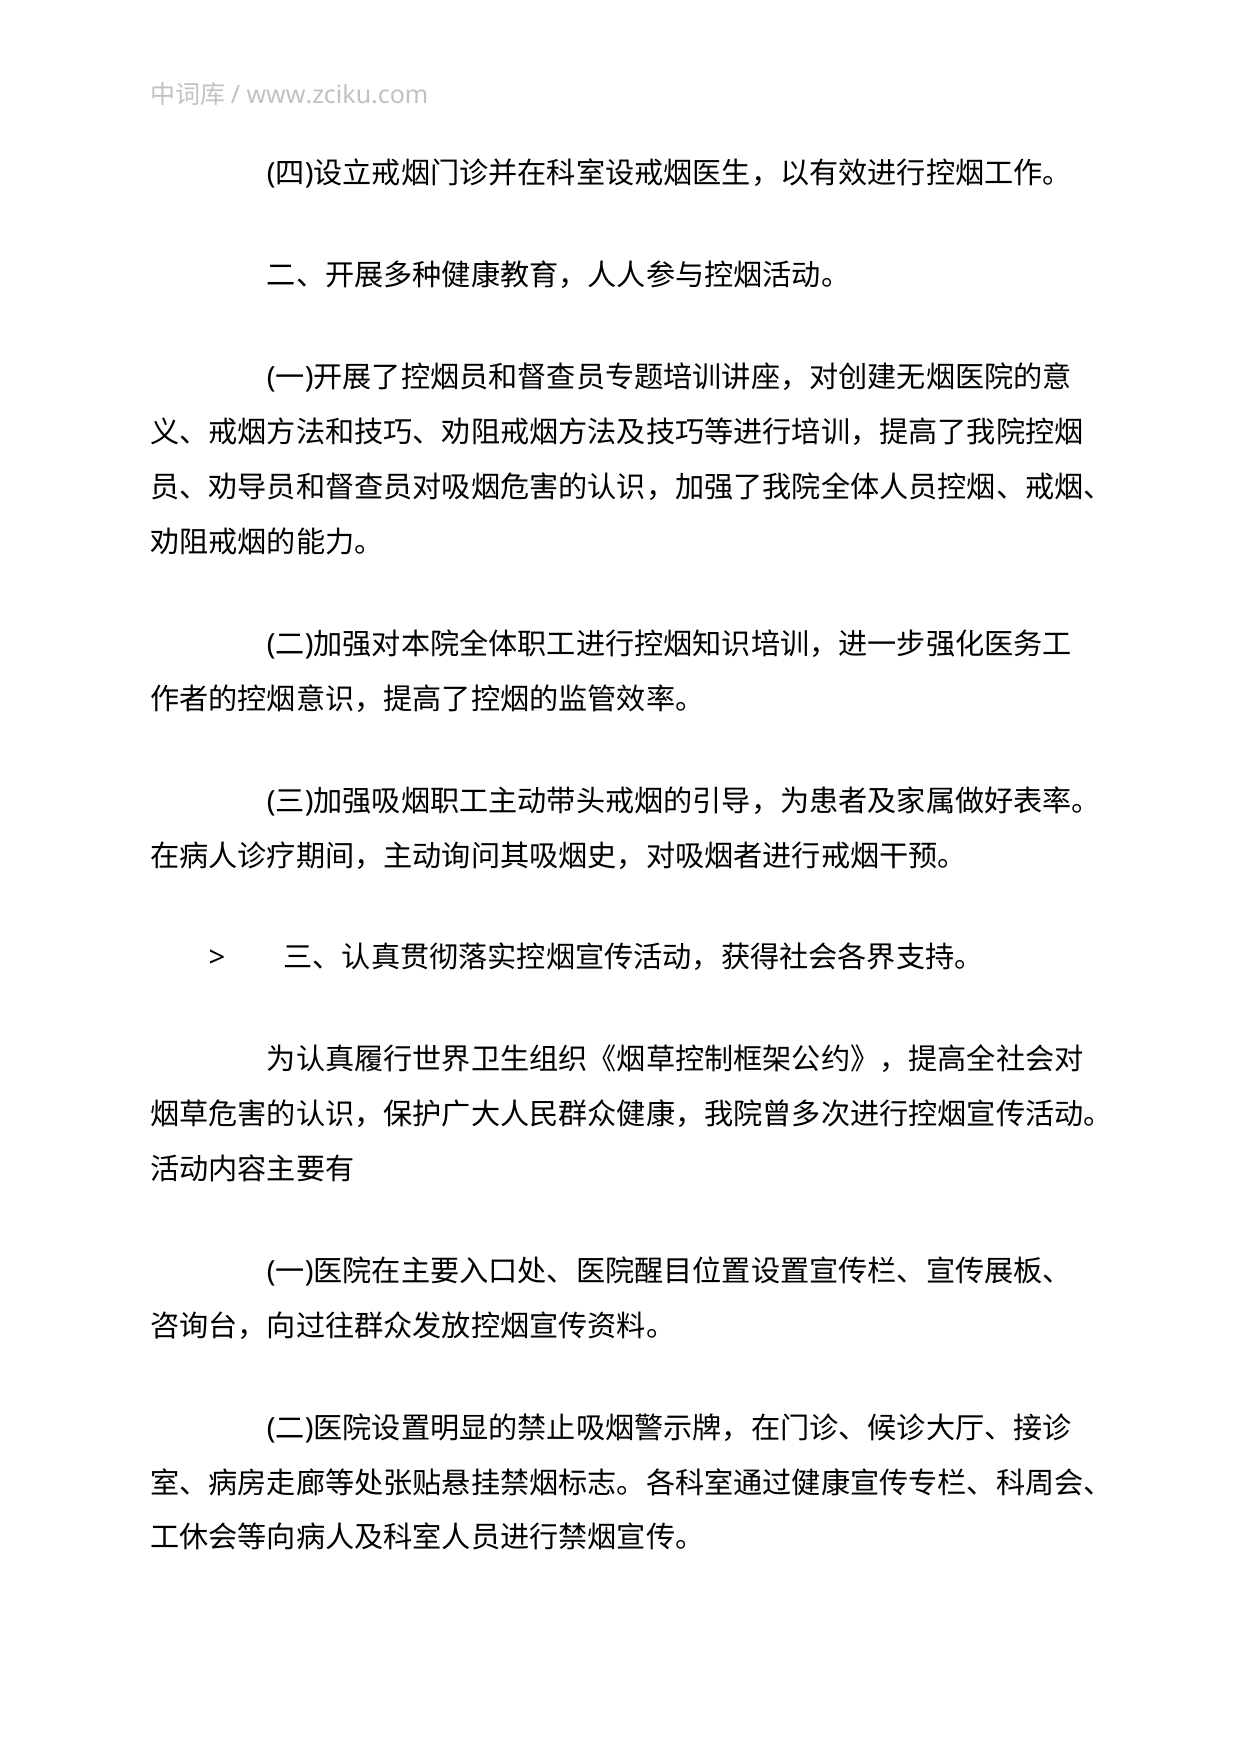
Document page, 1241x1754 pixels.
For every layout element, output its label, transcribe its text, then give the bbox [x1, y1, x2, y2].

text 二、开展多种健康教育，人人参与控烟活动。 [150, 252, 1090, 294]
text > 三、认真贯彻落实控烟宣传活动，获得社会各界支持。 [150, 934, 1090, 976]
text (三)加强吸烟职工主动带头戒烟的引导，为患者及家属做好表率。在病人诊疗期间，主动询问其吸烟史，对吸烟者进行戒烟干预。 [150, 777, 1090, 874]
text (二)加强对本院全体职工进行控烟知识培训，进一步强化医务工作者的控烟意识，提高了控烟的监管效率。 [150, 620, 1090, 718]
text (一)开展了控烟员和督查员专题培训讲座，对创建无烟医院的意义、戒烟方法和技巧、劝阻戒烟方法及技巧等进行培训，提高了我院控烟员、劝导员和督查员对吸烟危害的认识，加强了我院全体人员控烟、戒烟、劝阻戒烟的能力。 [150, 354, 1090, 561]
text (一)医院在主要入口处、医院醒目位置设置宣传栏、宣传展板、咨询台，向过往群众发放控烟宣传资料。 [150, 1247, 1090, 1345]
text (四)设立戒烟门诊并在科室设戒烟医生，以有效进行控烟工作。 [150, 150, 1090, 192]
text (二)医院设置明显的禁止吸烟警示牌，在门诊、候诊大厅、接诊室、病房走廊等处张贴悬挂禁烟标志。各科室通过健康宣传专栏、科周会、工休会等向病人及科室人员进行禁烟宣传。 [150, 1404, 1090, 1556]
text 为认真履行世界卫生组织《烟草控制框架公约》，提高全社会对烟草危害的认识，保护广大人民群众健康，我院曾多次进行控烟宣传活动。活动内容主要有 [150, 1036, 1090, 1188]
